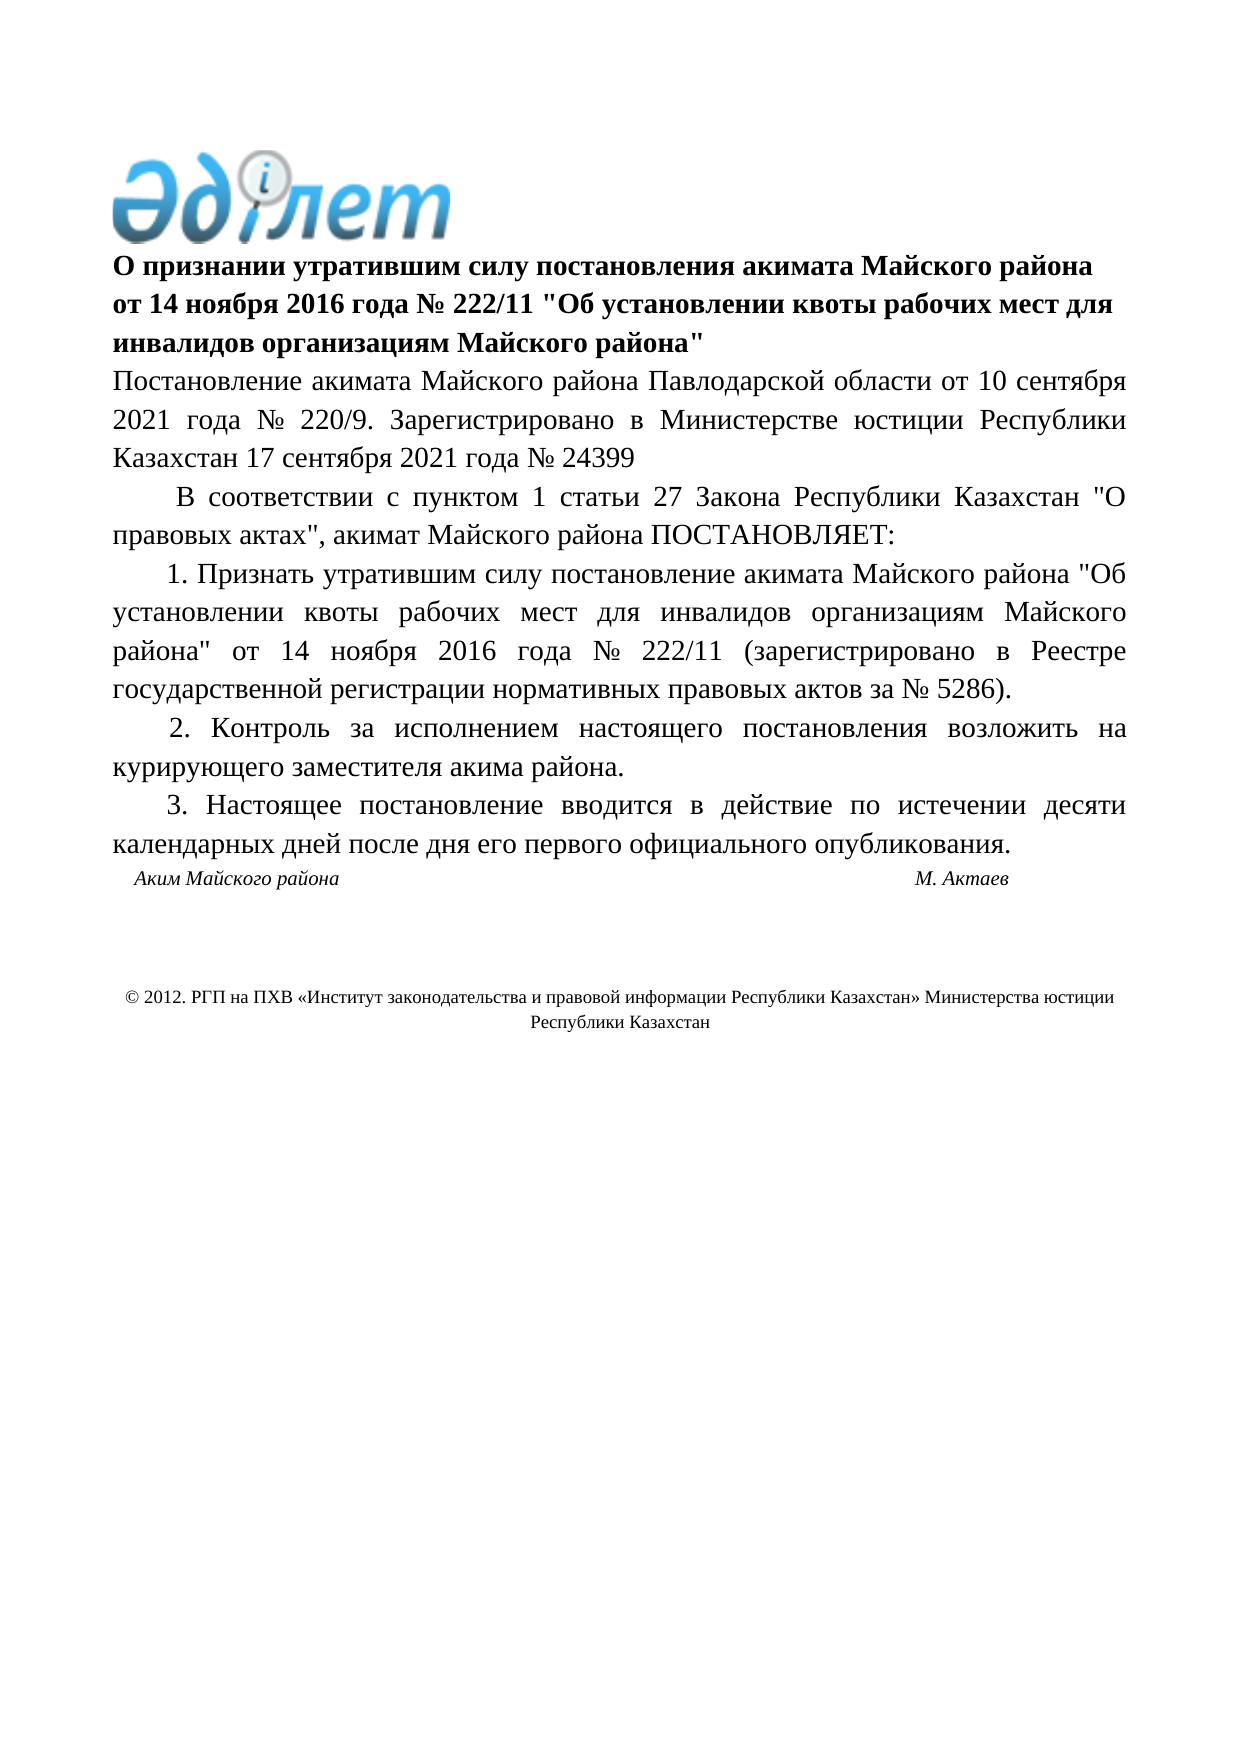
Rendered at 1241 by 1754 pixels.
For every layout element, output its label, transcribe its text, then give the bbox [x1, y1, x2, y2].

picture [112, 150, 451, 244]
text 2. Контроль за исполнением настоящего постановления возложить на курирующего заместителя акима района. [112, 710, 1128, 782]
text 3. Настоящее постановление вводится в действие по истечении десяти календарных дней после дня его первого официального опубликования. [112, 787, 1128, 859]
table_header М. Актаев [913, 864, 1240, 895]
text © 2012. РГП на ПХВ «Институт законодательства и правовой информации Республики Казахстан» Министерства юстиции Республики Казахстан [112, 986, 1128, 1032]
text Постановление акимата Майского района Павлодарской области от 10 сентября 2021 года № 220/9. Зарегистрировано в Министерстве юстиции Республики Казахстан 17 сентября 2021 года № 24399 [112, 363, 1128, 474]
text 1. Признать утратившим силу постановление акимата Майского района "Об установлении квоты рабочих мест для инвалидов организациям Майского района" от 14 ноября 2016 года № 222/11 (зарегистрировано в Реестре государственной регистрации нормативных правовых актов за № 5286). [112, 556, 1128, 705]
table_header Аким Майского района [101, 864, 913, 895]
text О признании утратившим силу постановления акимата Майского района от 14 ноября 2016 года № 222/11 "Об установлении квоты рабочих мест для инвалидов организациям Майского района" [112, 248, 1128, 358]
text В соответствии с пунктом 1 статьи 27 Закона Республики Казахстан "О правовых актах", акимат Майского района ПОСТАНОВЛЯЕТ: [112, 479, 1128, 551]
